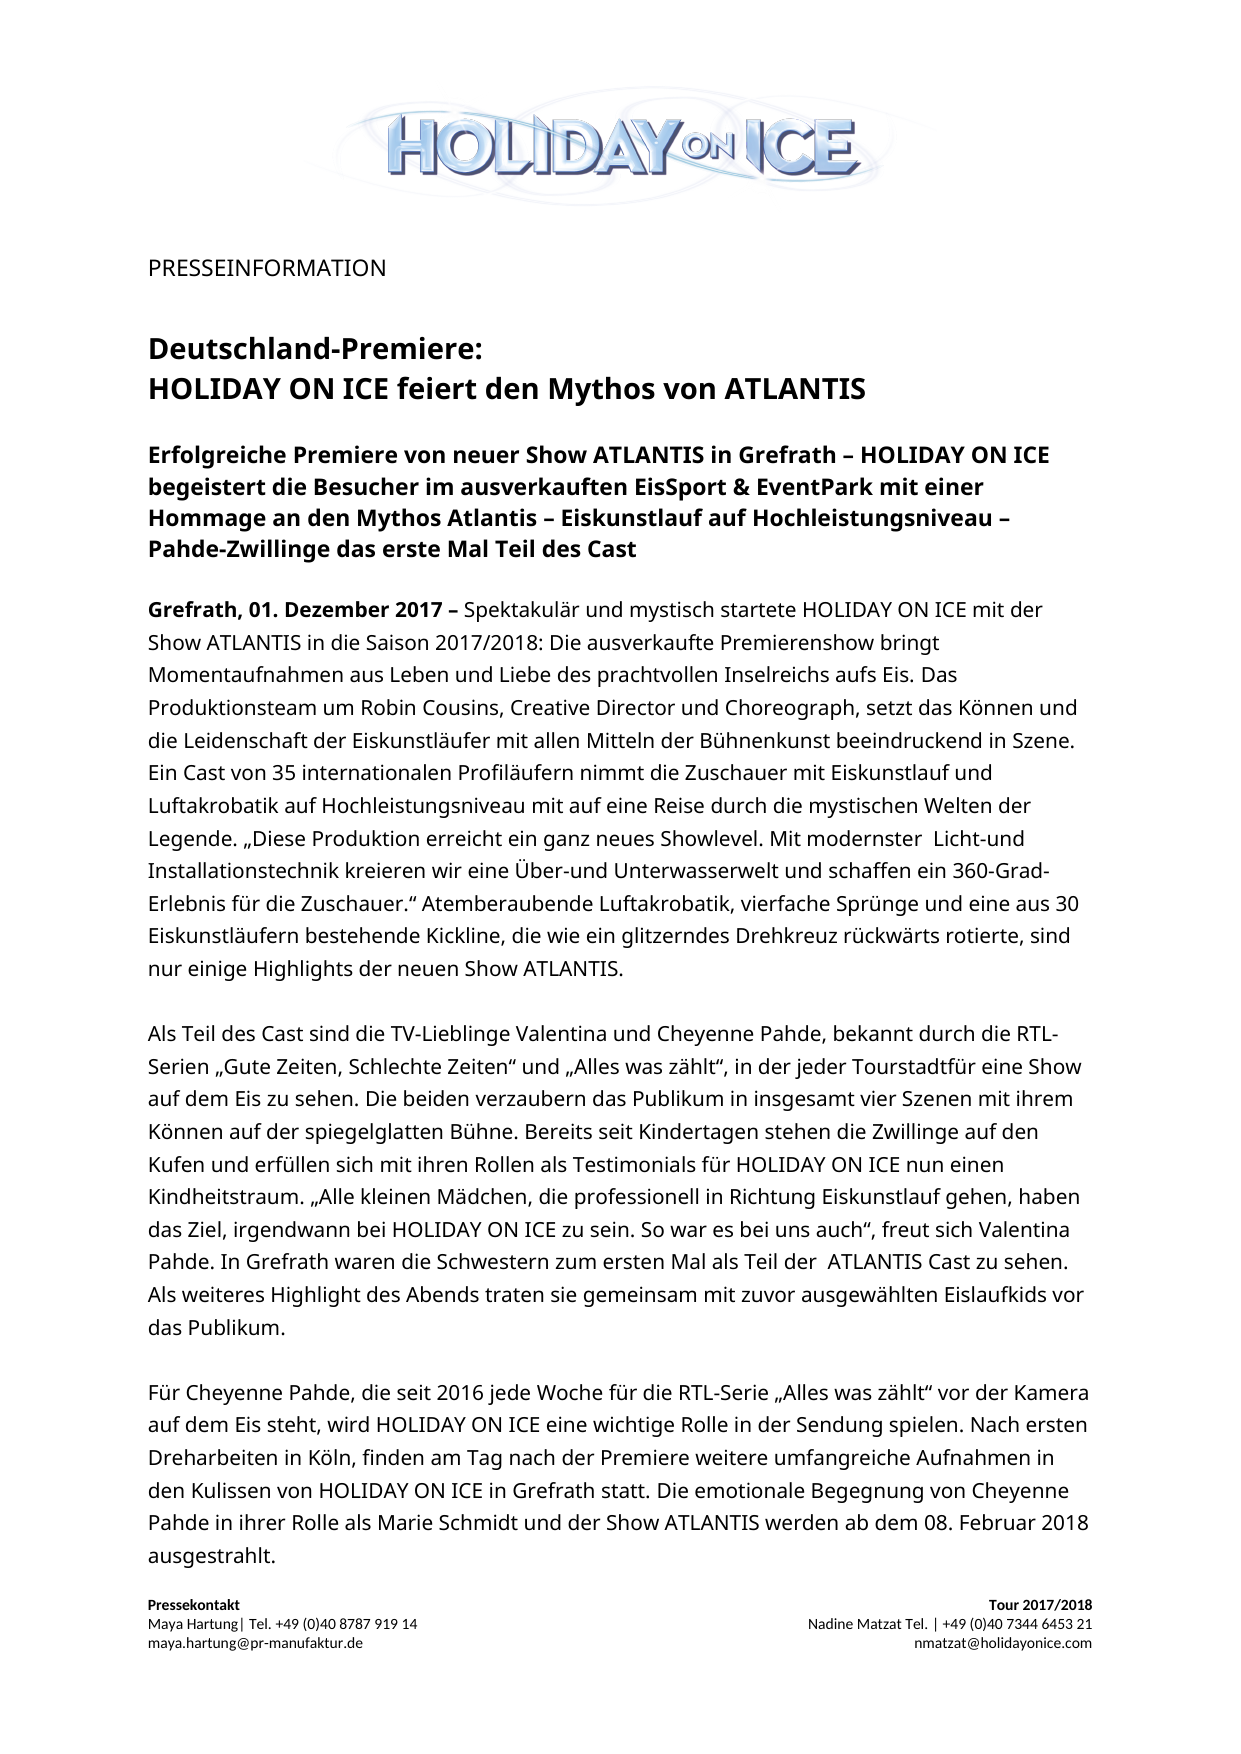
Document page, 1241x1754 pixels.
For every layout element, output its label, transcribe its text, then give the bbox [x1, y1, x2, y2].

text PRESSEINFORMATION [148, 252, 1093, 283]
text Als Teil des Cast sind die TV-Lieblinge Valentina und Cheyenne Pahde, bekannt durch die RTL-Serien „Gute Zeiten, Schlechte Zeiten“ und „Alles was zählt“, in der jeder Tourstadtfür eine Show auf dem Eis zu sehen. Die beiden verzaubern das Publikum in insgesamt vier Szenen mit ihrem Können auf der spiegelglatten Bühne. Bereits seit Kindertagen stehen die Zwillinge auf den Kufen und erfüllen sich mit ihren Rollen als Testimonials für HOLIDAY ON ICE nun einen Kindheitstraum. „Alle kleinen Mädchen, die professionell in Richtung Eiskunstlauf gehen, haben das Ziel, irgendwann bei HOLIDAY ON ICE zu sein. So war es bei uns auch“, freut sich Valentina Pahde. In Grefrath waren die Schwestern zum ersten Mal als Teil der ATLANTIS Cast zu sehen. Als weiteres Highlight des Abends traten sie gemeinsam mit zuvor ausgewählten Eislaufkids vor das Publikum. [148, 1019, 1093, 1341]
text Für Cheyenne Pahde, die seit 2016 jede Woche für die RTL-Serie „Alles was zählt“ vor der Kamera auf dem Eis steht, wird HOLIDAY ON ICE eine wichtige Rolle in der Sendung spielen. Nach ersten Dreharbeiten in Köln, finden am Tag nach der Premiere weitere umfangreiche Aufnahmen in den Kulissen von HOLIDAY ON ICE in Grefrath statt. Die emotionale Begegnung von Cheyenne Pahde in ihrer Rolle als Marie Schmidt und der Show ATLANTIS werden ab dem 08. Februar 2018 ausgestrahlt. [148, 1378, 1093, 1569]
picture [303, 73, 937, 221]
text Grefrath, 01. Dezember 2017 – Spektakulär und mystisch startete HOLIDAY ON ICE mit der Show ATLANTIS in die Saison 2017/2018: Die ausverkaufte Premierenshow bringt Momentaufnahmen aus Leben und Liebe des prachtvollen Inselreichs aufs Eis. Das Produktionsteam um Robin Cousins, Creative Director und Choreograph, setzt das Können und die Leidenschaft der Eiskunstläufer mit allen Mitteln der Bühnenkunst beeindruckend in Szene. Ein Cast von 35 internationalen Profiläufern nimmt die Zuschauer mit Eiskunstlauf und Luftakrobatik auf Hochleistungsniveau mit auf eine Reise durch die mystischen Welten der Legende. „Diese Produktion erreicht ein ganz neues Showlevel. Mit modernster Licht-und Installationstechnik kreieren wir eine Über-und Unterwasserwelt und schaffen ein 360-Grad-Erlebnis für die Zuschauer.“ Atemberaubende Luftakrobatik, vierfache Sprünge und eine aus 30 Eiskunstläufern bestehende Kickline, die wie ein glitzerndes Drehkreuz rückwärts rotierte, sind nur einige Highlights der neuen Show ATLANTIS. [148, 595, 1093, 982]
text Erfolgreiche Premiere von neuer Show ATLANTIS in Grefrath – HOLIDAY ON ICE begeistert die Besucher im ausverkauften EisSport & EventPark mit einer Hommage an den Mythos Atlantis – Eiskunstlauf auf Hochleistungsniveau – Pahde-Zwillinge das erste Mal Teil des Cast [148, 439, 1093, 564]
text Deutschland-Premiere: HOLIDAY ON ICE feiert den Mythos von ATLANTIS [148, 328, 1093, 408]
